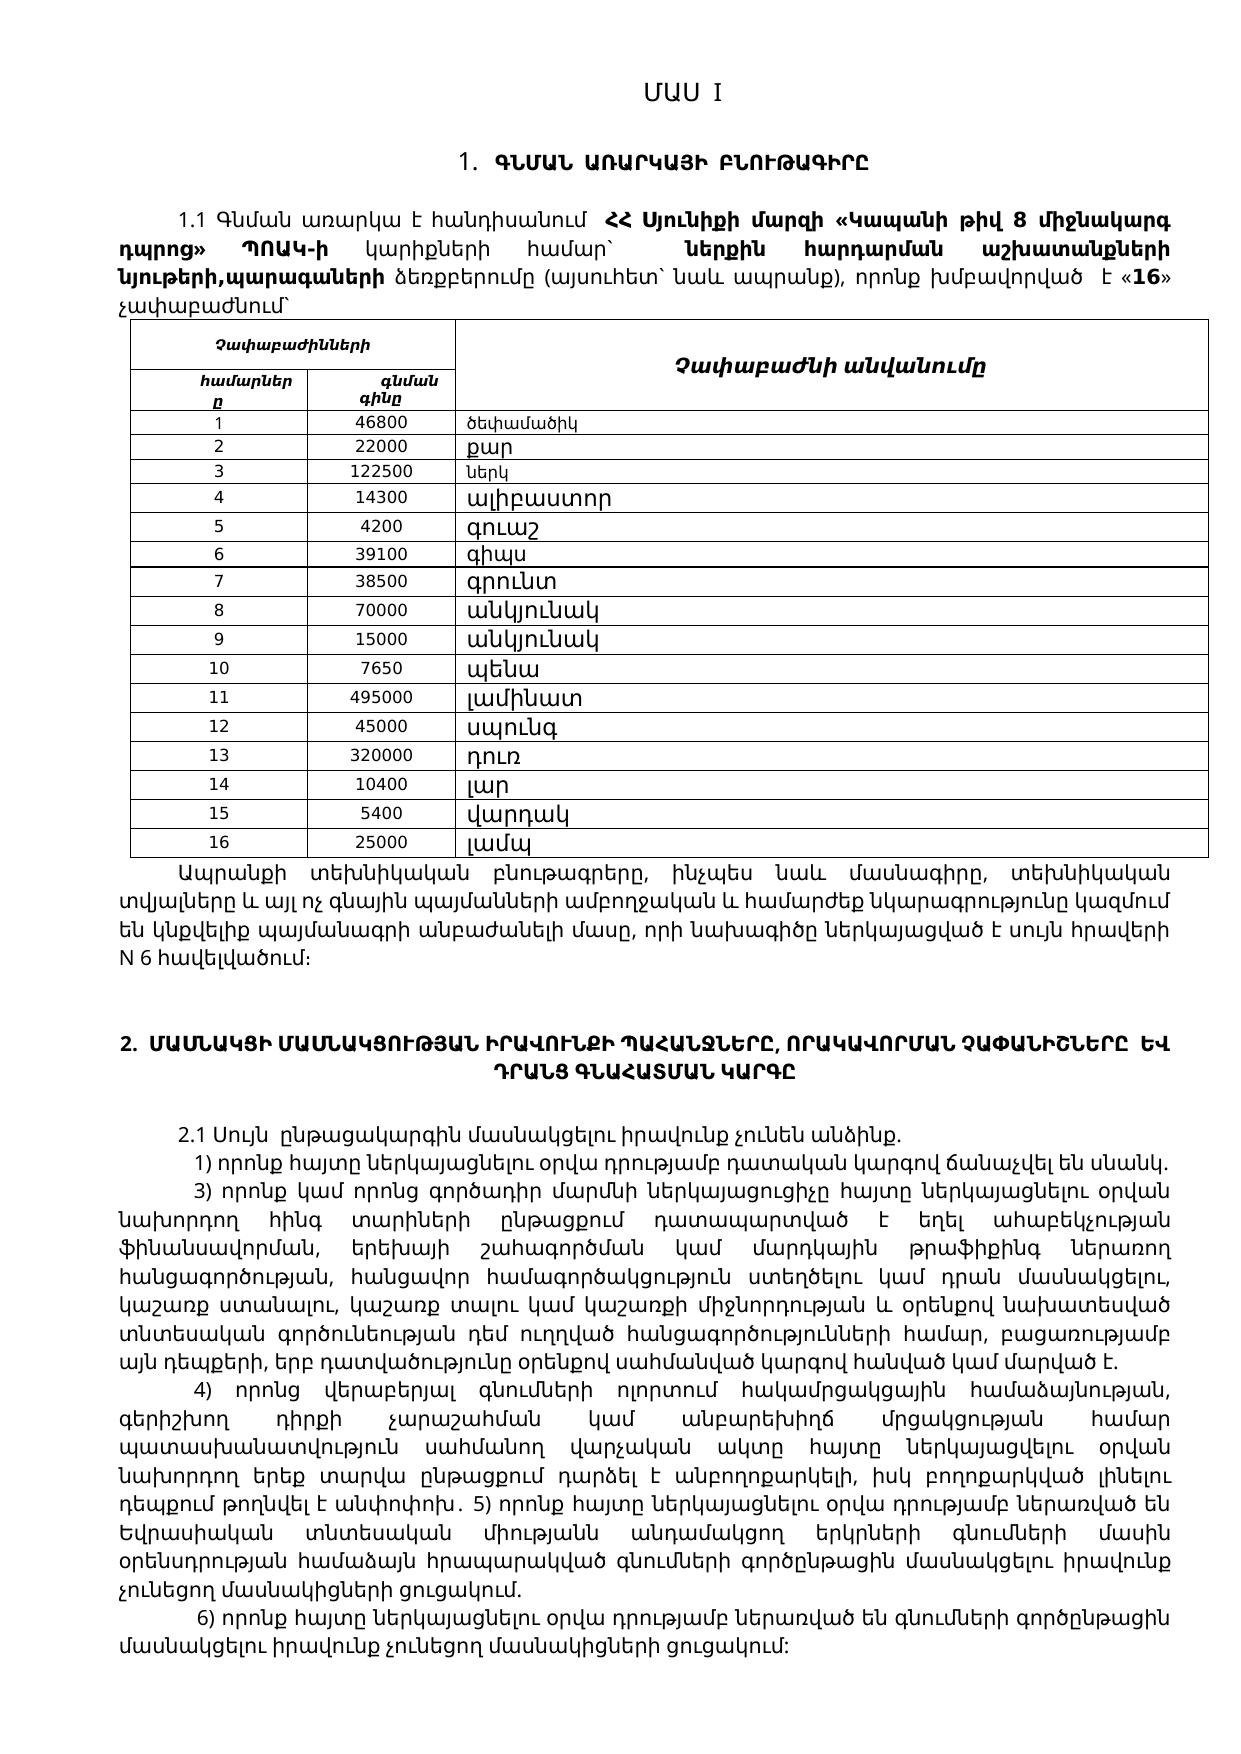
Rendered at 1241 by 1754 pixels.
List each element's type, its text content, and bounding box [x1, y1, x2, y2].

table_cell 2 [131, 435, 307, 459]
table_cell 11 [131, 684, 307, 712]
table_cell քար [456, 435, 1208, 459]
table_cell գուաշ [456, 513, 1208, 541]
table_cell 320000 [308, 742, 455, 770]
table_cell 15000 [308, 626, 455, 654]
table_cell 1 [131, 411, 307, 434]
table_cell 7650 [308, 655, 455, 683]
text 3) որոնք կամ որոնց գործադիր մարմնի ներկայացուցիչը հայտը ներկայացնելու օրվան նախորդող հինգ տարիների ընթացքում դատապարտված է եղել ահաբեկչության ֆինանսավորման, երեխայի շահագործման կամ մարդկային թրաֆիքինգ ներառող հանցագործության, հանցավոր համագործակցություն ստեղծելու կամ դրան մասնակցելու, կաշառք ստանալու, կաշառք տալու կամ կաշառքի միջնորդության և օրենքով նախատեսված տնտեսական գործունեության դեմ ուղղված հանցագործությունների համար, բացառությամբ այն դեպքերի, երբ դատվածությունը օրենքով սահմանված կարգով հանված կամ մարված է. [118, 1177, 1171, 1376]
table_header Չափաբաժինների [131, 320, 455, 369]
table_cell 45000 [308, 713, 455, 741]
table_cell անկյունակ [456, 626, 1208, 654]
text 2.1 Սույն ընթացակարգին մասնակցելու իրավունք չունեն անձինք. [118, 1120, 1171, 1148]
table_header Չափաբաժնի անվանումը [456, 320, 1208, 410]
table_cell գնման գինը [308, 370, 455, 410]
table_cell 16 [131, 829, 307, 857]
table_cell դուռ [456, 742, 1208, 770]
table_cell 39100 [308, 542, 455, 566]
table_cell վարդակ [456, 800, 1208, 828]
table_cell 14300 [308, 484, 455, 512]
table_cell 8 [131, 597, 307, 624]
table_cell 5 [131, 513, 307, 541]
table_cell ծեփամածիկ [456, 411, 1208, 434]
text beglaryan_sveta@mail.ru ՄԱՍ I [118, 75, 1171, 109]
table_cell պենա [456, 655, 1208, 683]
table_cell ներկ [456, 460, 1208, 483]
table_cell սպունգ [456, 713, 1208, 741]
table_cell լամպ [456, 829, 1208, 857]
table_cell 7 [131, 568, 307, 596]
table_cell 122500 [308, 460, 455, 483]
list ԳՆՄԱՆ ԱՌԱՐԿԱՅԻ ԲՆՈՒԹԱԳԻՐԸ [156, 143, 1171, 177]
table_cell 5400 [308, 800, 455, 828]
table_cell 9 [131, 626, 307, 654]
text Ապրանքի տեխնիկական բնութագրերը, ինչպես նաև մասնագիրը, տեխնիկական տվյալները և այլ ոչ գնային պայմանների ամբողջական և համարժեք նկարագրությունը կազմում են կնքվելիք պայմանագրի անբաժանելի մասը, որի նախագիծը ներկայացված է սույն հրավերի N 6 հավելվածում։ [118, 858, 1171, 972]
table_cell գիպս [456, 542, 1208, 566]
text 1) որոնք հայտը ներկայացնելու օրվա դրությամբ դատական կարգով ճանաչվել են սնանկ. [118, 1148, 1171, 1177]
table_cell 46800 [308, 411, 455, 434]
table_cell 70000 [308, 597, 455, 624]
table_cell գրունտ [456, 568, 1208, 596]
table_cell 25000 [308, 829, 455, 857]
table_cell ալիբաստոր [456, 484, 1208, 512]
table_cell 4 [131, 484, 307, 512]
table_cell անկյունակ [456, 597, 1208, 624]
table_cell 13 [131, 742, 307, 770]
text 4) որոնց վերաբերյալ գնումների ոլորտում հակամրցակցային համաձայնության, գերիշխող դիրքի չարաշահման կամ անբարեխիղճ մրցակցության համար պատասխանատվություն սահմանող վարչական ակտը հայտը ներկայացվելու օրվան նախորդող երեք տարվա ընթացքում դարձել է անբողոքարկելի, իսկ բողոքարկված լինելու դեպքում թողնվել է անփոփոխ․ 5) որոնք հայտը ներկայացնելու օրվա դրությամբ ներառված են Եվրասիական տնտեսական միությանն անդամակցող երկրների գնումների մասին օրենսդրության համաձայն հրապարակված գնումների գործընթացին մասնակցելու իրավունք չունեցող մասնակիցների ցուցակում. [118, 1376, 1171, 1603]
text 2. ՄԱՍՆԱԿՑԻ ՄԱՍՆԱԿՑՈՒԹՅԱՆ ԻՐԱՎՈՒՆՔԻ ՊԱՀԱՆՋՆԵՐԸ, ՈՐԱԿԱՎՈՐՄԱՆ ՉԱՓԱՆԻՇՆԵՐԸ ԵՎ ԴՐԱՆՑ ԳՆԱՀԱՏՄԱՆ ԿԱՐԳԸ [118, 1029, 1171, 1086]
table_cell 14 [131, 771, 307, 799]
table_cell 15 [131, 800, 307, 828]
table_cell 10400 [308, 771, 455, 799]
table_cell 22000 [308, 435, 455, 459]
table_cell 4200 [308, 513, 455, 541]
table_cell 10 [131, 655, 307, 683]
table_cell լամինատ [456, 684, 1208, 712]
table_cell 495000 [308, 684, 455, 712]
table_cell 12 [131, 713, 307, 741]
table_cell լար [456, 771, 1208, 799]
table_cell 6 [131, 542, 307, 566]
text 6) որոնք հայտը ներկայացնելու օրվա դրությամբ ներառված են գնումների գործընթացին մասնակցելու իրավունք չունեցող մասնակիցների ցուցակում: [118, 1603, 1171, 1660]
table_cell 38500 [308, 568, 455, 596]
subtitle 1.1 Գնման առարկա է հանդիսանում ՀՀ Սյունիքի մարզի «Կապանի թիվ 8 միջնակարգ դպրոց» ՊՈԱԿ-ի կարիքների համար` ներքին հարդարման աշխատանքների նյութերի,պարագաների ձեռքբերումը (այսուհետ` նաև ապրանք), որոնք խմբավորված է «16» չափաբաժնում` [118, 206, 1171, 319]
table_cell համարները [131, 370, 307, 410]
table_cell 3 [131, 460, 307, 483]
